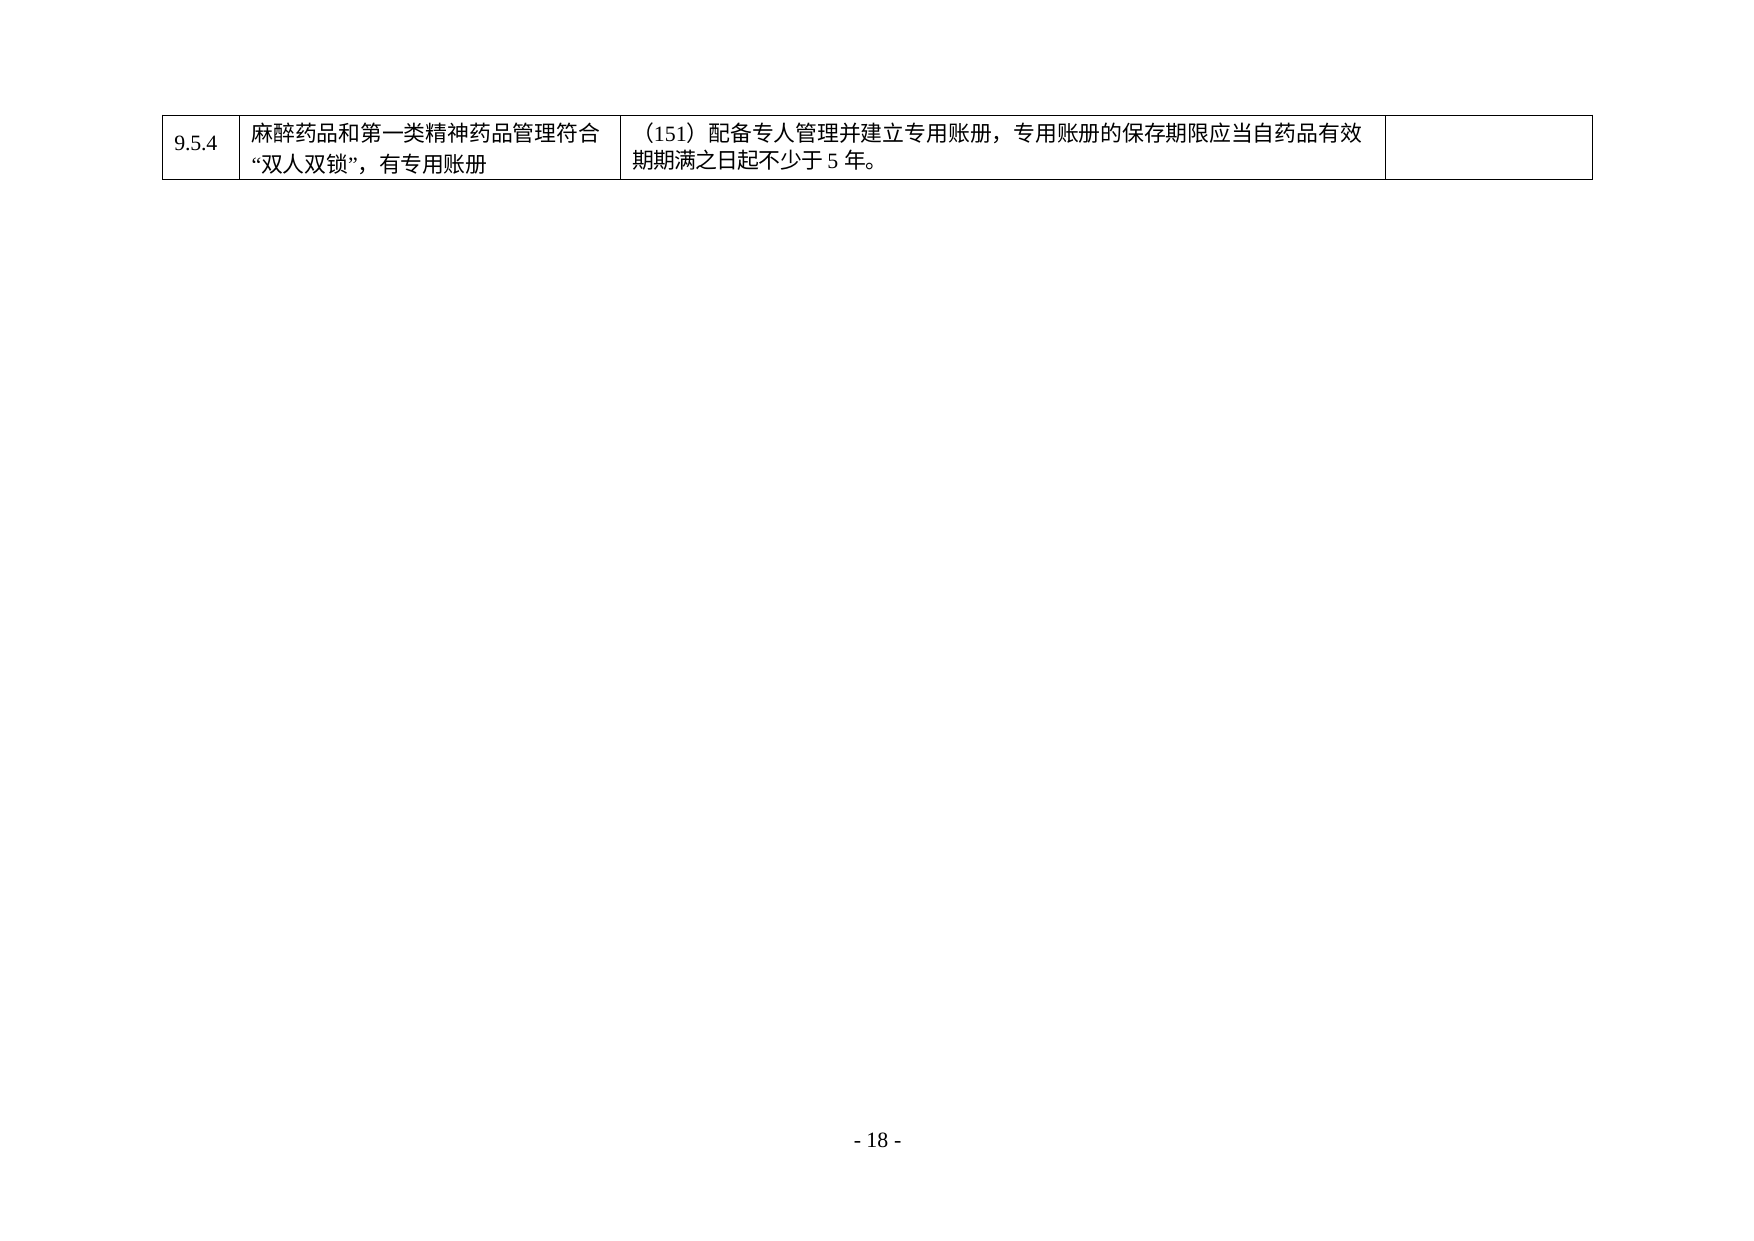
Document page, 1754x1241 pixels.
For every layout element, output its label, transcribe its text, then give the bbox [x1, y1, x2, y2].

table_cell 9.5.4 [163, 116, 239, 179]
table_cell [1386, 116, 1592, 179]
table_cell （151）配备专人管理并建立专用账册，专用账册的保存期限应当自药品有效 期期满之日起不少于 5 年。 [621, 116, 1385, 179]
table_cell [240, 116, 620, 179]
